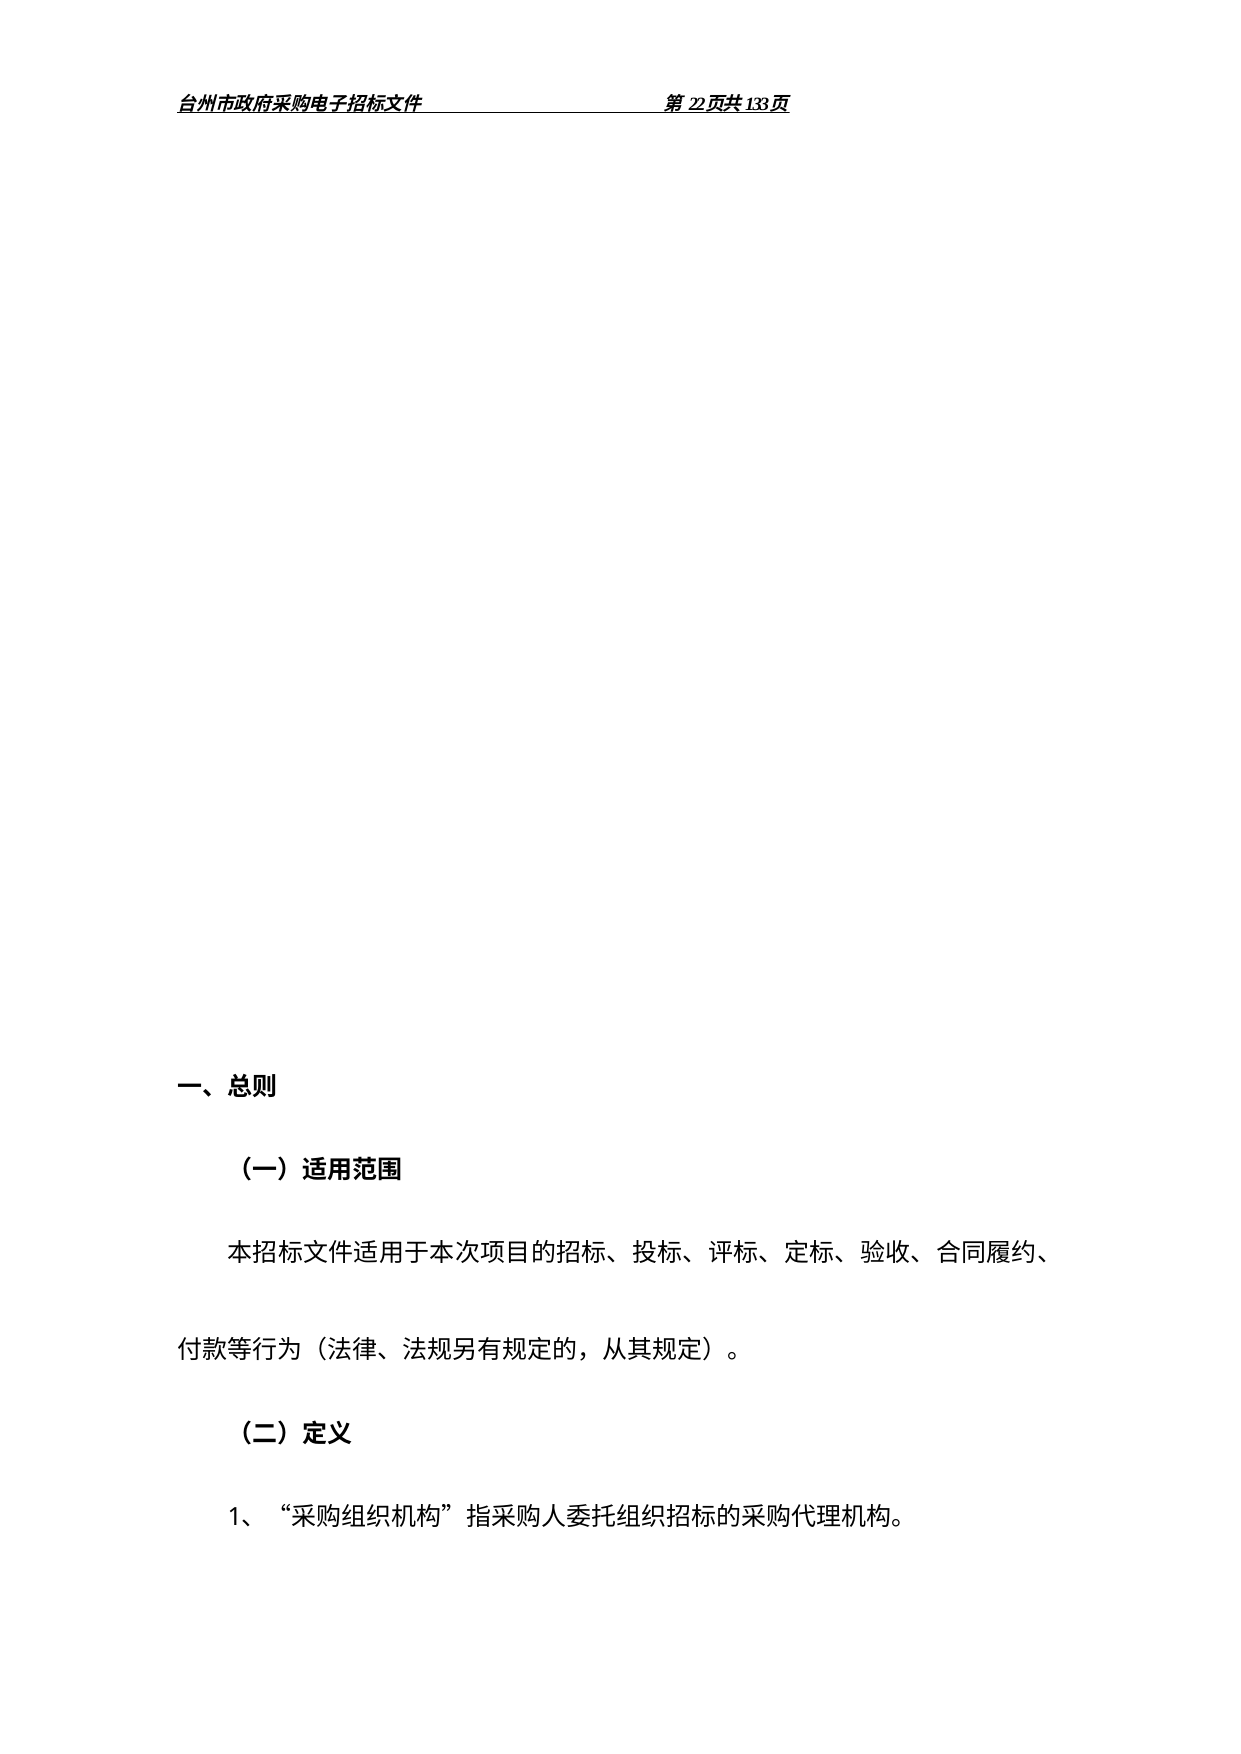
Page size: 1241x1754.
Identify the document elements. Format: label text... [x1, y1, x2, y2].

text （一）适用范围 [177, 1135, 1063, 1200]
text 1、“采购组织机构”指采购人委托组织招标的采购代理机构。 [177, 1482, 1063, 1547]
text （二）定义 [177, 1399, 1063, 1464]
text 一、总则 [177, 1052, 1063, 1117]
text 本招标文件适用于本次项目的招标、投标、评标、定标、验收、合同履约、付款等行为（法律、法规另有规定的，从其规定）。 [177, 1218, 1063, 1381]
